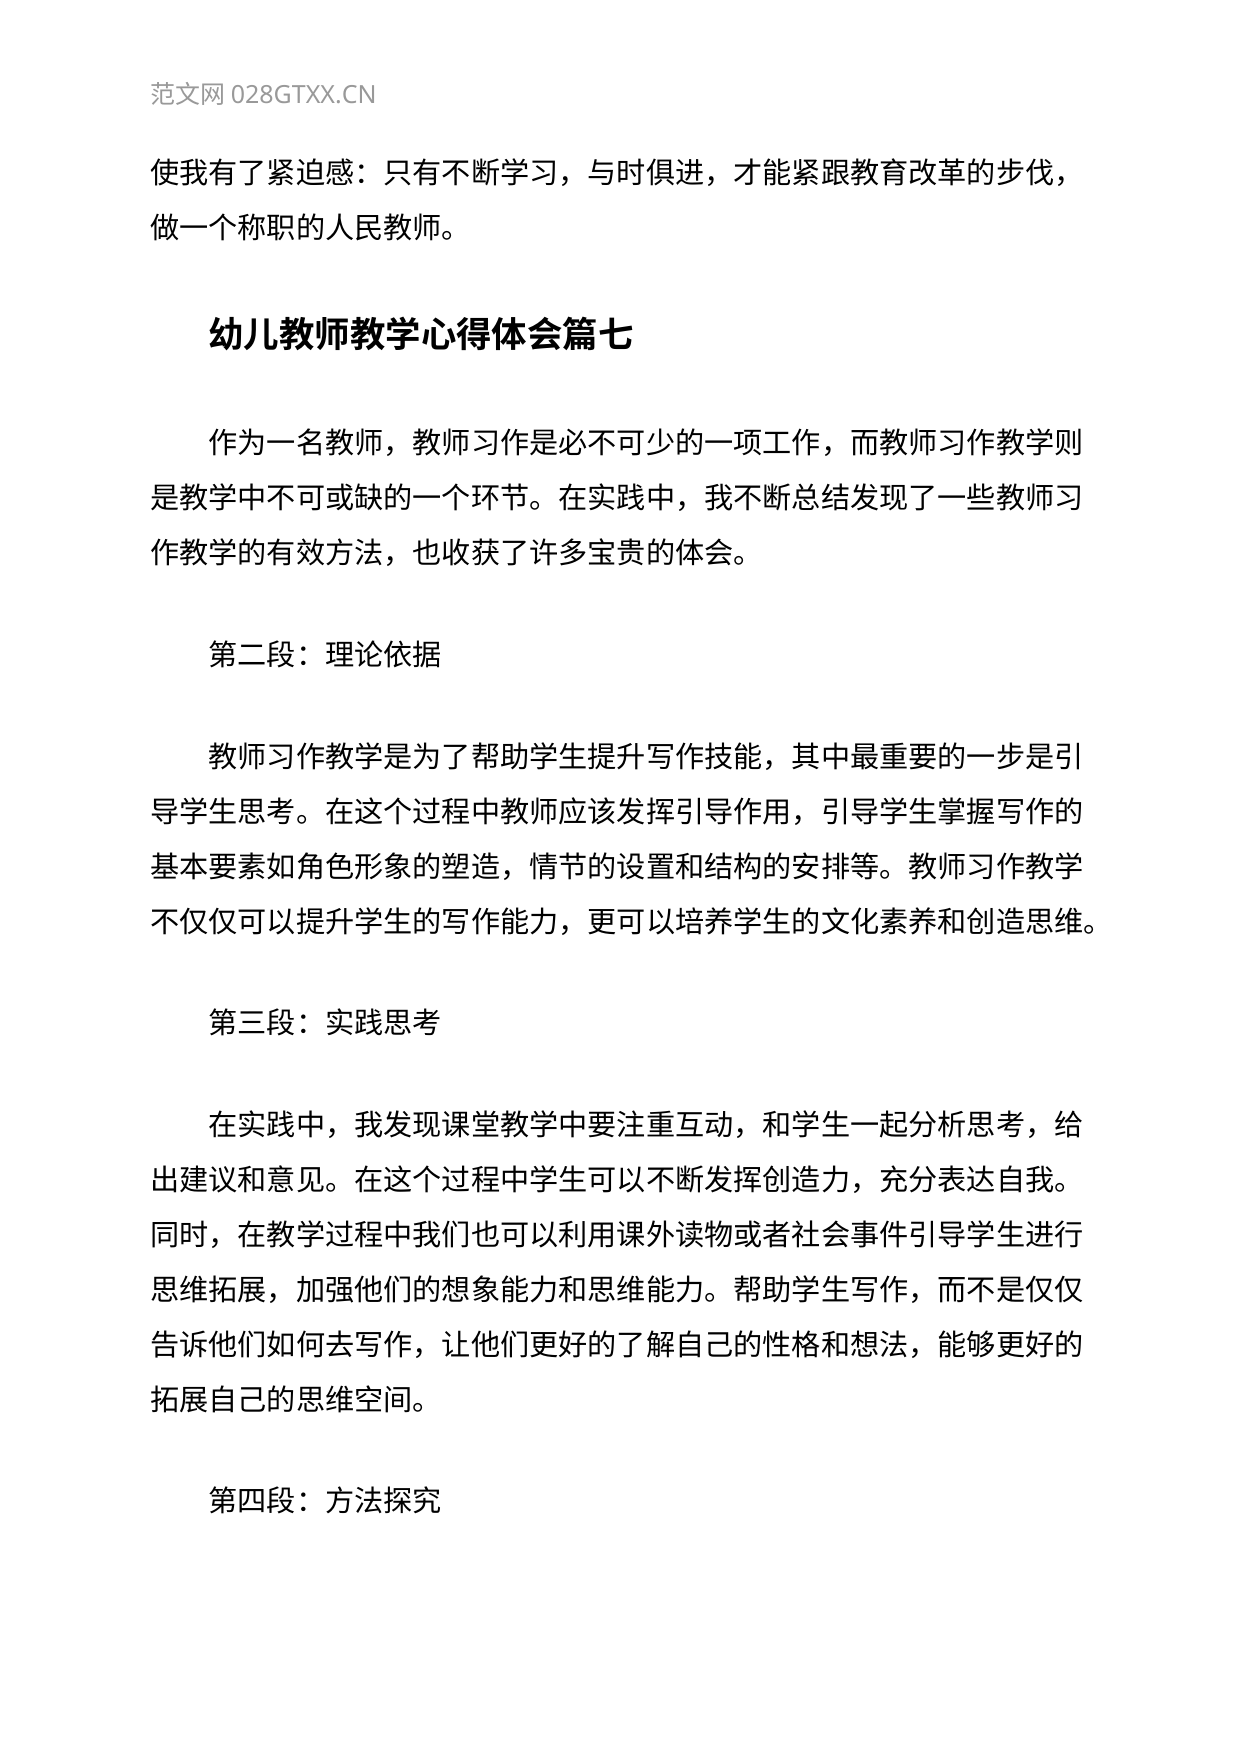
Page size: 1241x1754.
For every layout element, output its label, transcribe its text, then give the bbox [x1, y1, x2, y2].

text 第二段：理论依据 [150, 632, 1090, 674]
text 幼儿教师教学心得体会篇七 [150, 307, 1090, 358]
text 第四段：方法探究 [150, 1478, 1090, 1520]
text 第三段：实践思考 [150, 1000, 1090, 1042]
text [150, 150, 1090, 247]
text 教师习作教学是为了帮助学生提升写作技能，其中最重要的一步是引导学生思考。在这个过程中教师应该发挥引导作用，引导学生掌握写作的基本要素如角色形象的塑造，情节的设置和结构的安排等。教师习作教学不仅仅可以提升学生的写作能力，更可以培养学生的文化素养和创造思维。 [150, 733, 1090, 940]
text 在实践中，我发现课堂教学中要注重互动，和学生一起分析思考，给出建议和意见。在这个过程中学生可以不断发挥创造力，充分表达自我。同时，在教学过程中我们也可以利用课外读物或者社会事件引导学生进行思维拓展，加强他们的想象能力和思维能力。帮助学生写作，而不是仅仅告诉他们如何去写作，让他们更好的了解自己的性格和想法，能够更好的拓展自己的思维空间。 [150, 1102, 1090, 1418]
text 作为一名教师，教师习作是必不可少的一项工作，而教师习作教学则是教学中不可或缺的一个环节。在实践中，我不断总结发现了一些教师习作教学的有效方法，也收获了许多宝贵的体会。 [150, 420, 1090, 572]
